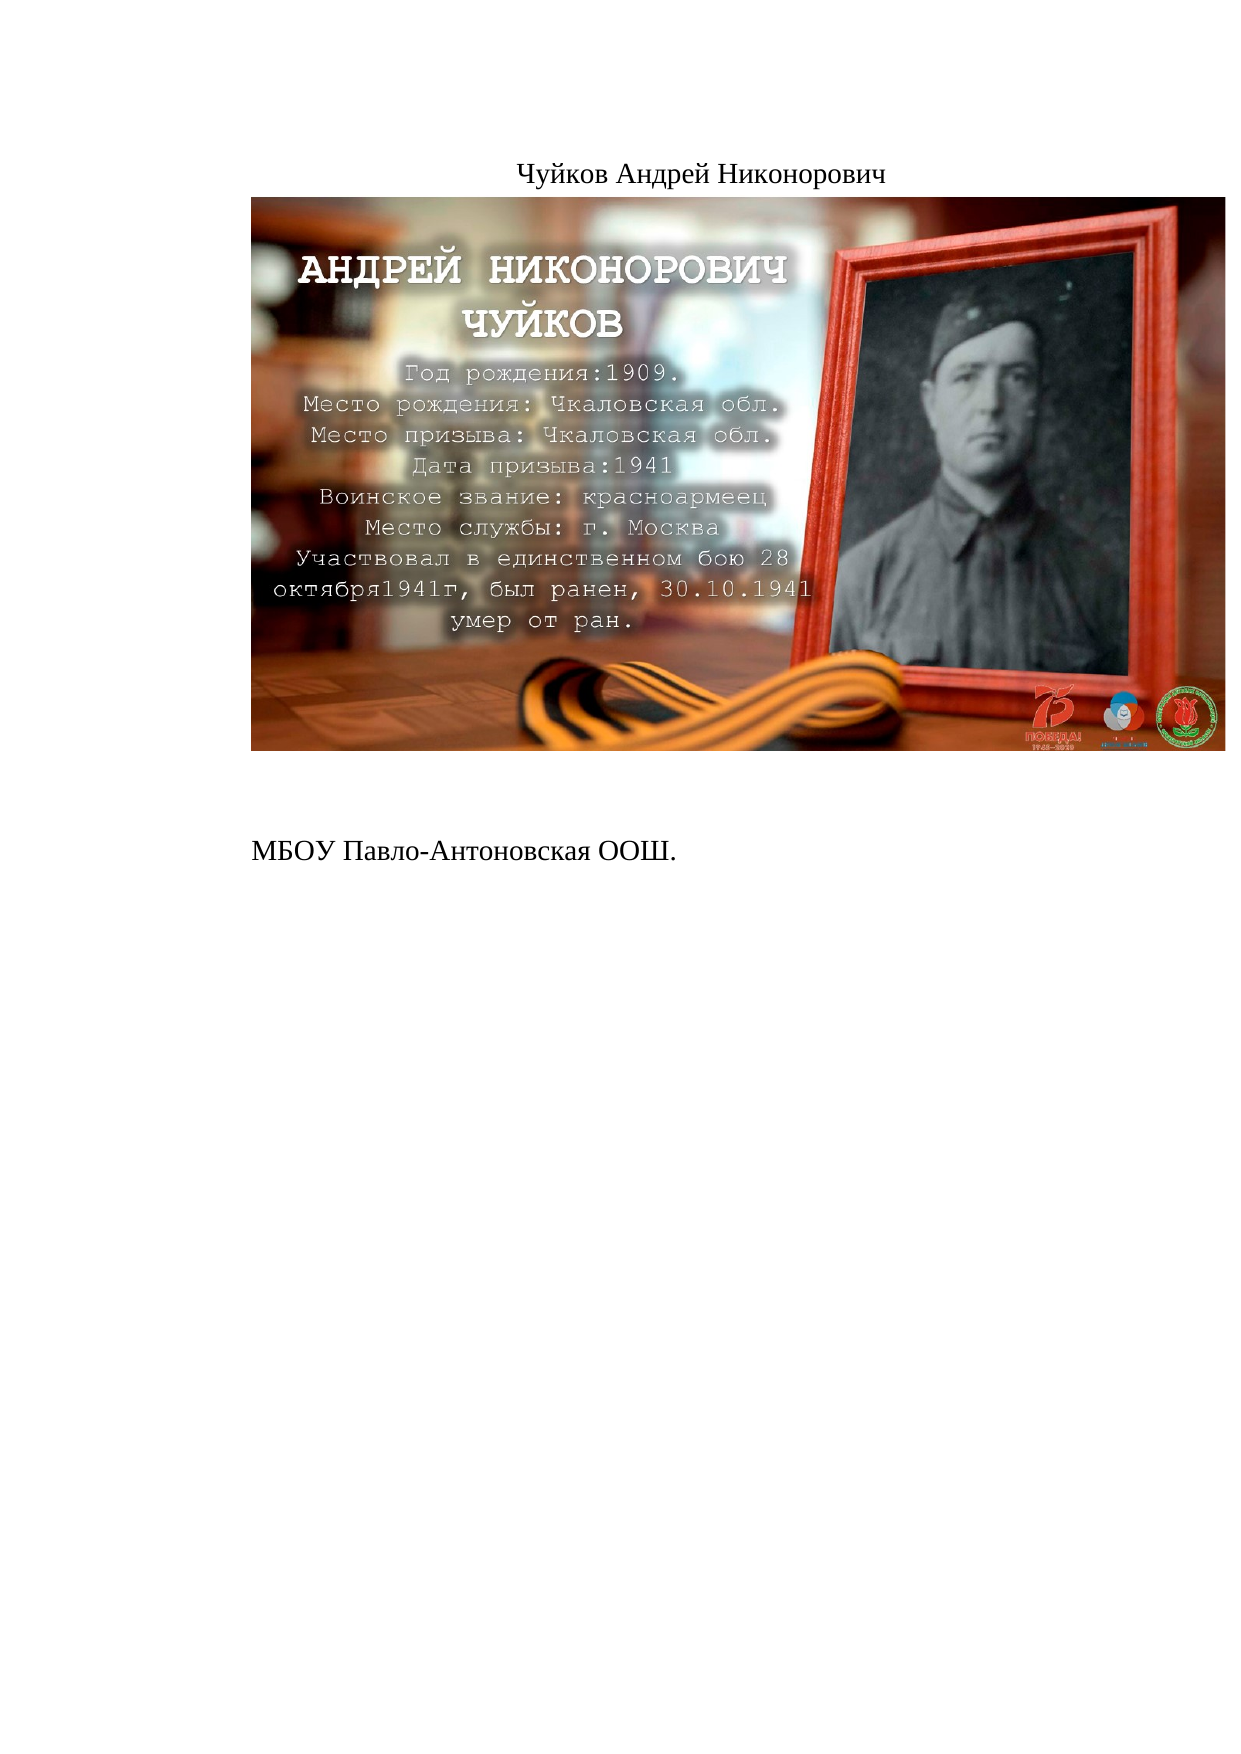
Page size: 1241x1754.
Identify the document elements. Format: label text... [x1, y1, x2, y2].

text Чуйков Андрей Никонорович [177, 157, 1152, 190]
picture [251, 195, 1226, 751]
text МБОУ Павло-Антоновская ООШ. [177, 833, 1152, 866]
